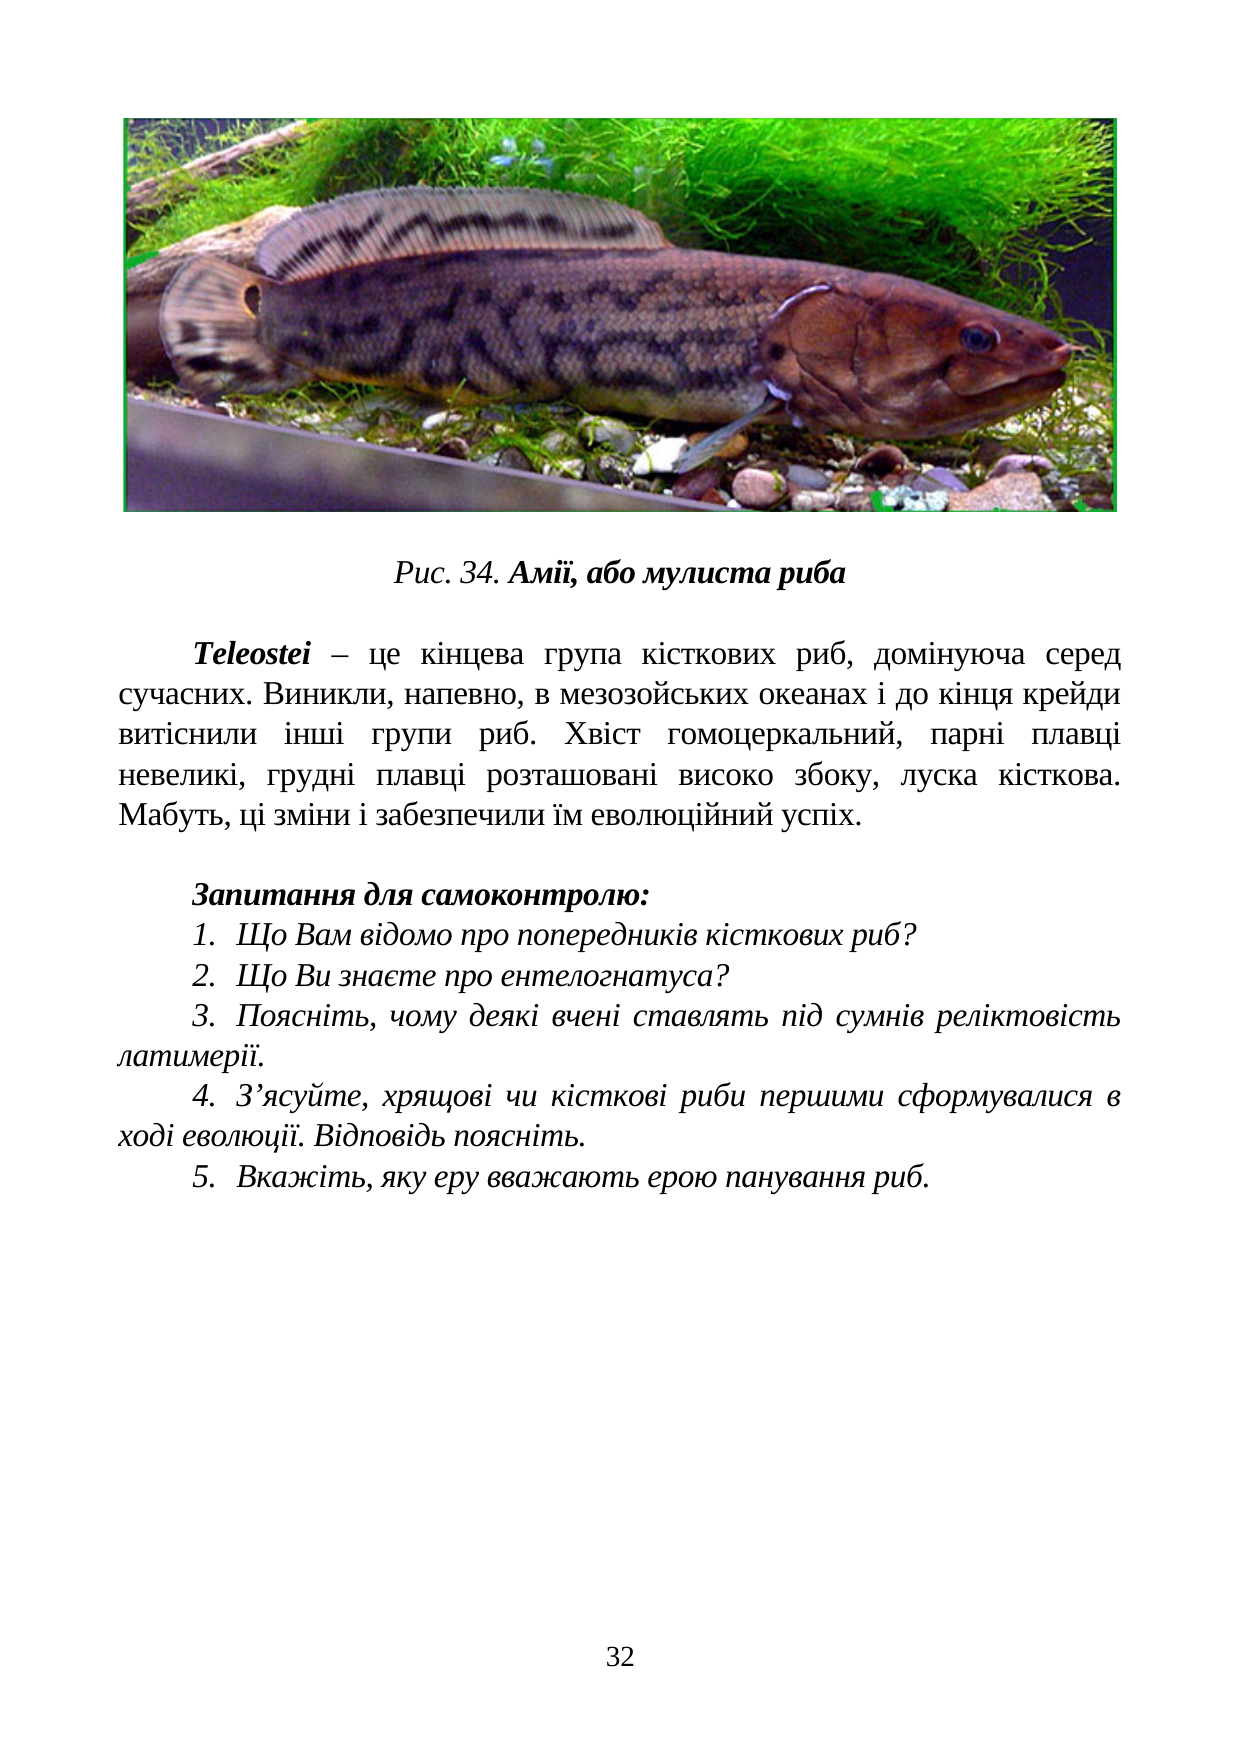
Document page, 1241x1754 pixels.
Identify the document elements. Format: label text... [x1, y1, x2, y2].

list Поясніть, чому деякі вчені ставлять під сумнів реліктовість латимерії. [118, 995, 1122, 1073]
list Вкажіть, яку еру вважають ерою панування риб. [118, 1156, 1122, 1194]
picture [123, 118, 1117, 512]
text Teleostei – це кінцева група кісткових риб, домінуюча серед сучасних. Виникли, напевно, в мезозойських океанах і до кінця крейди витіснили інші групи риб. Хвіст гомоцеркальний, парні плавці невеликі, грудні плавці розташовані високо збоку, луска кісткова. Мабуть, ці зміни і забезпечили їм еволюційний успіх. [118, 633, 1122, 832]
list З’ясуйте, хрящові чи кісткові риби першими сформувалися в ході еволюції. Відповідь поясніть. [118, 1075, 1122, 1154]
text Рис. 34. Амії, або мулиста риба [118, 553, 1122, 591]
text Запитання для самоконтролю: [118, 874, 1122, 913]
list Що Вам відомо про попередників кісткових риб? [118, 914, 1122, 953]
list Що Ви знаєте про ентелогнатуса? [118, 955, 1122, 993]
